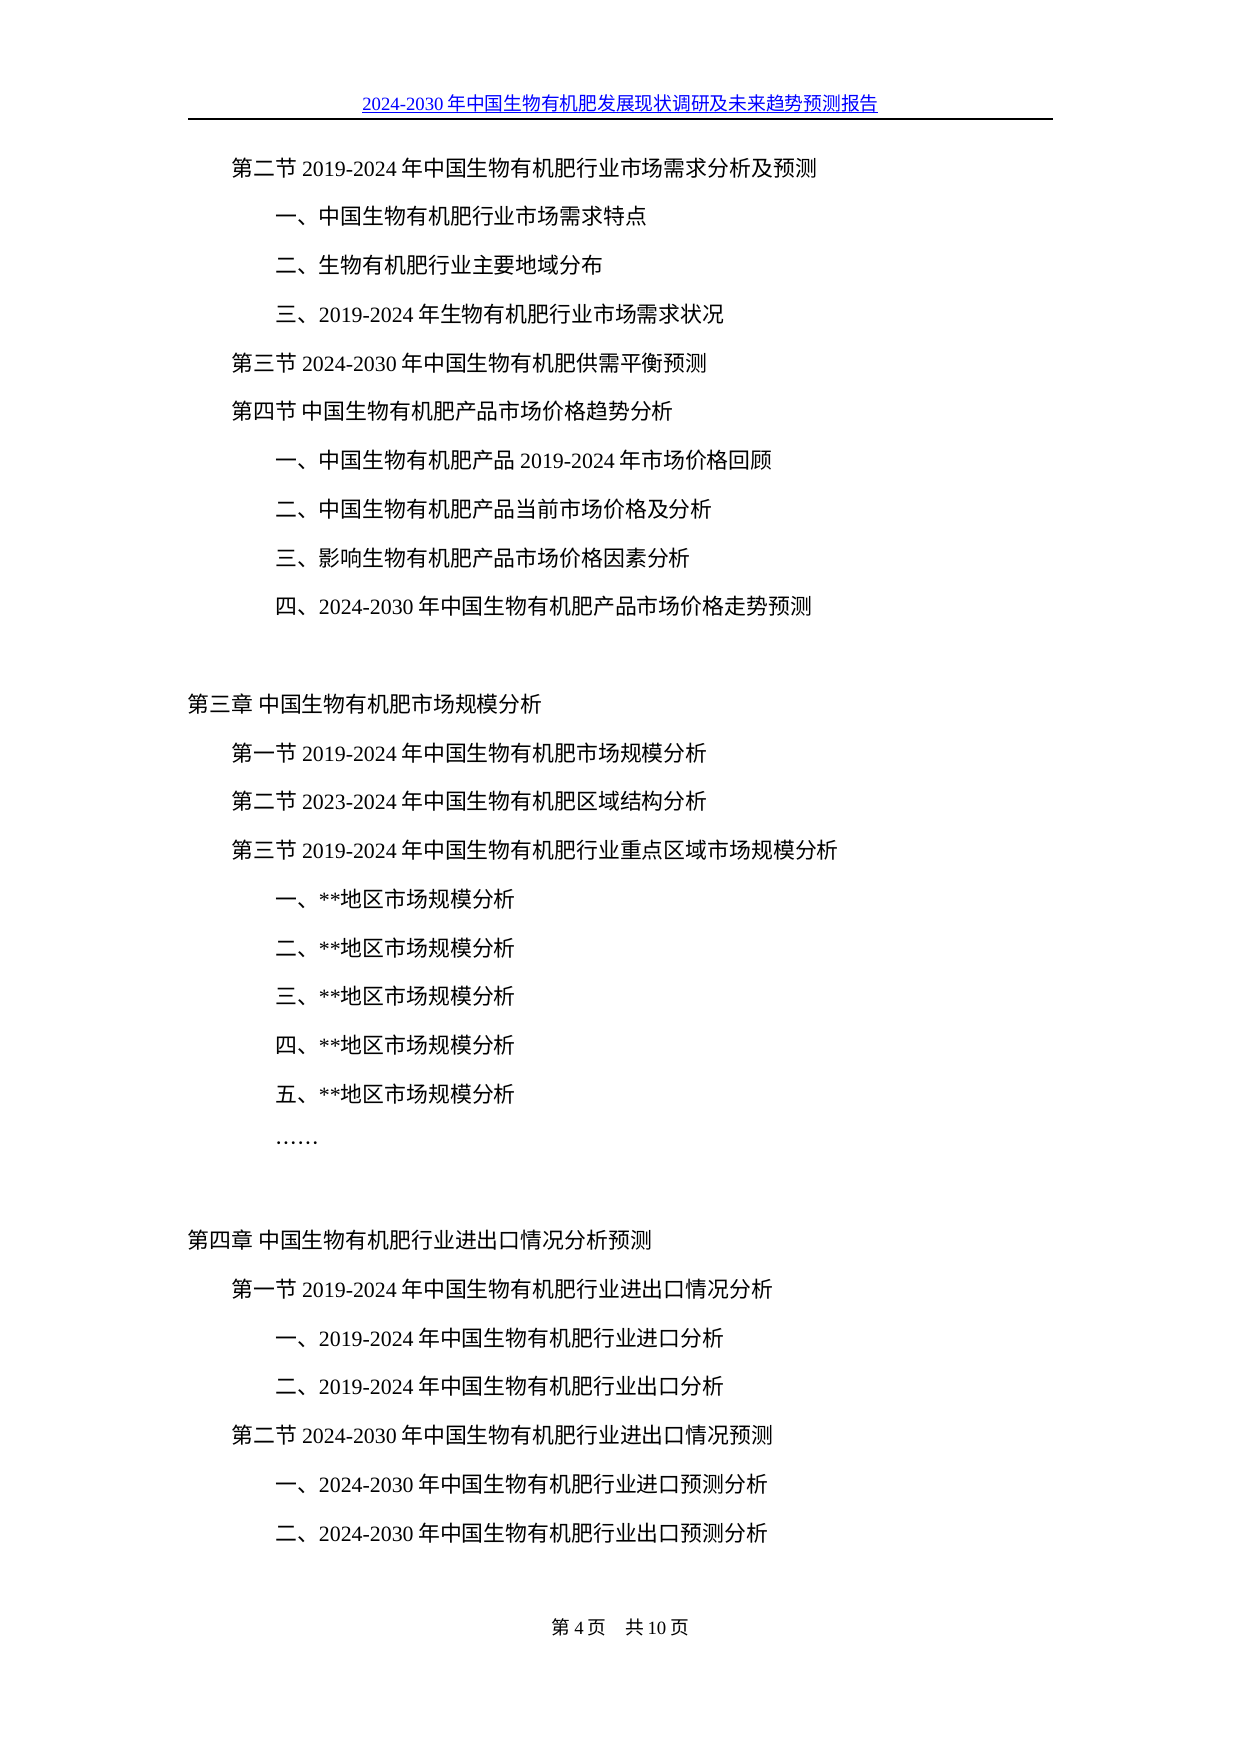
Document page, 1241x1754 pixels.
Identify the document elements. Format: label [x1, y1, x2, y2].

text [187, 150, 1053, 1548]
